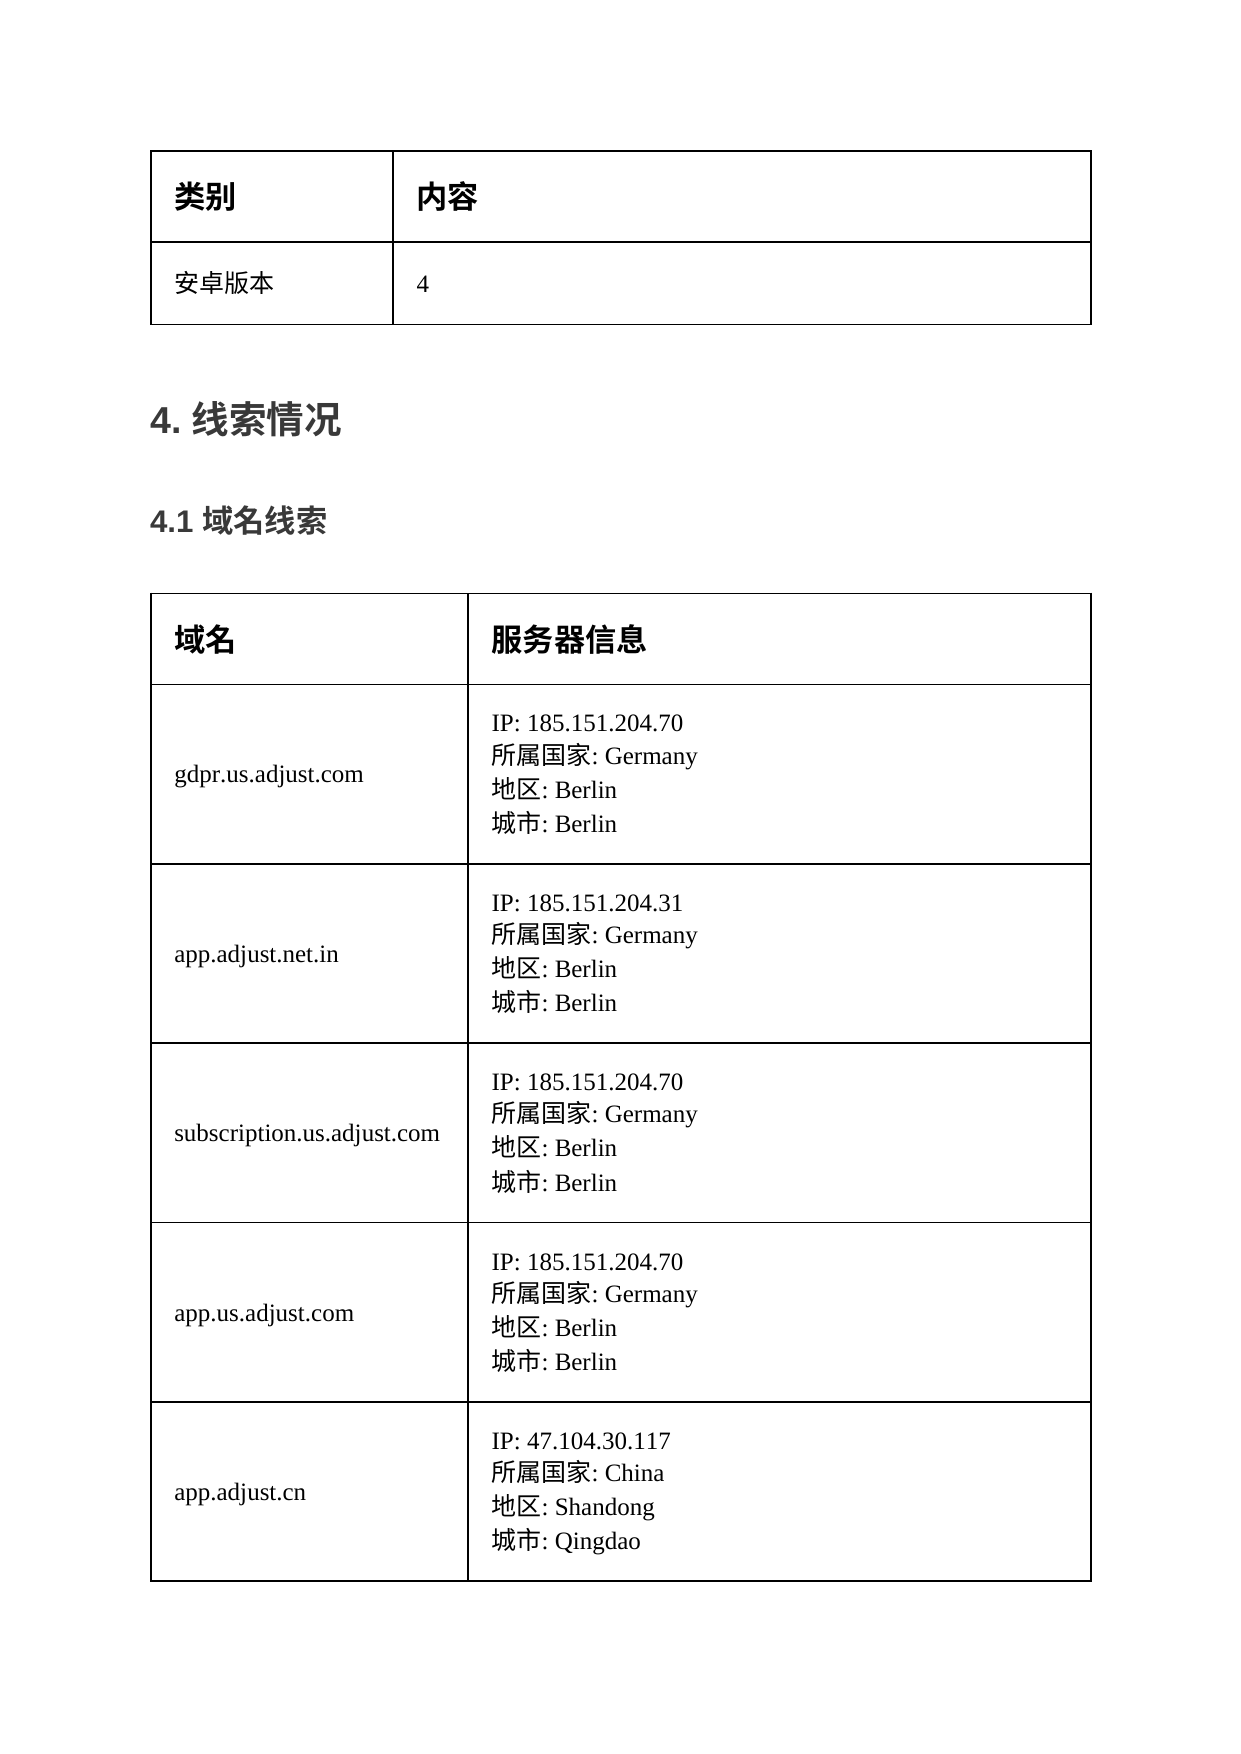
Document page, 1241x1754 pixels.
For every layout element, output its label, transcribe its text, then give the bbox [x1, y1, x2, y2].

subtitle 4. 线索情况 [150, 394, 1090, 445]
table_cell 4 [394, 243, 1090, 323]
table_cell IP: 185.151.204.31 所属国家: Germany 地区: Berlin 城市: Berlin [469, 865, 1090, 1042]
table_cell app.adjust.net.in [152, 865, 467, 1042]
table_header 服务器信息 [469, 594, 1090, 683]
table_cell app.us.adjust.com [152, 1223, 467, 1401]
table_header 内容 [394, 152, 1090, 241]
table_cell subscription.us.adjust.com [152, 1044, 467, 1222]
table_cell gdpr.us.adjust.com [152, 685, 467, 863]
table_cell 安卓版本 [152, 243, 392, 323]
table_cell app.adjust.cn [152, 1403, 467, 1580]
table_header 类别 [152, 152, 392, 241]
subtitle 4.1 域名线索 [150, 499, 1090, 542]
table_header 域名 [152, 594, 467, 683]
table_cell IP: 185.151.204.70 所属国家: Germany 地区: Berlin 城市: Berlin [469, 685, 1090, 863]
table_cell IP: 47.104.30.117 所属国家: China 地区: Shandong 城市: Qingdao [469, 1403, 1090, 1580]
table_cell IP: 185.151.204.70 所属国家: Germany 地区: Berlin 城市: Berlin [469, 1223, 1090, 1401]
table_cell IP: 185.151.204.70 所属国家: Germany 地区: Berlin 城市: Berlin [469, 1044, 1090, 1222]
